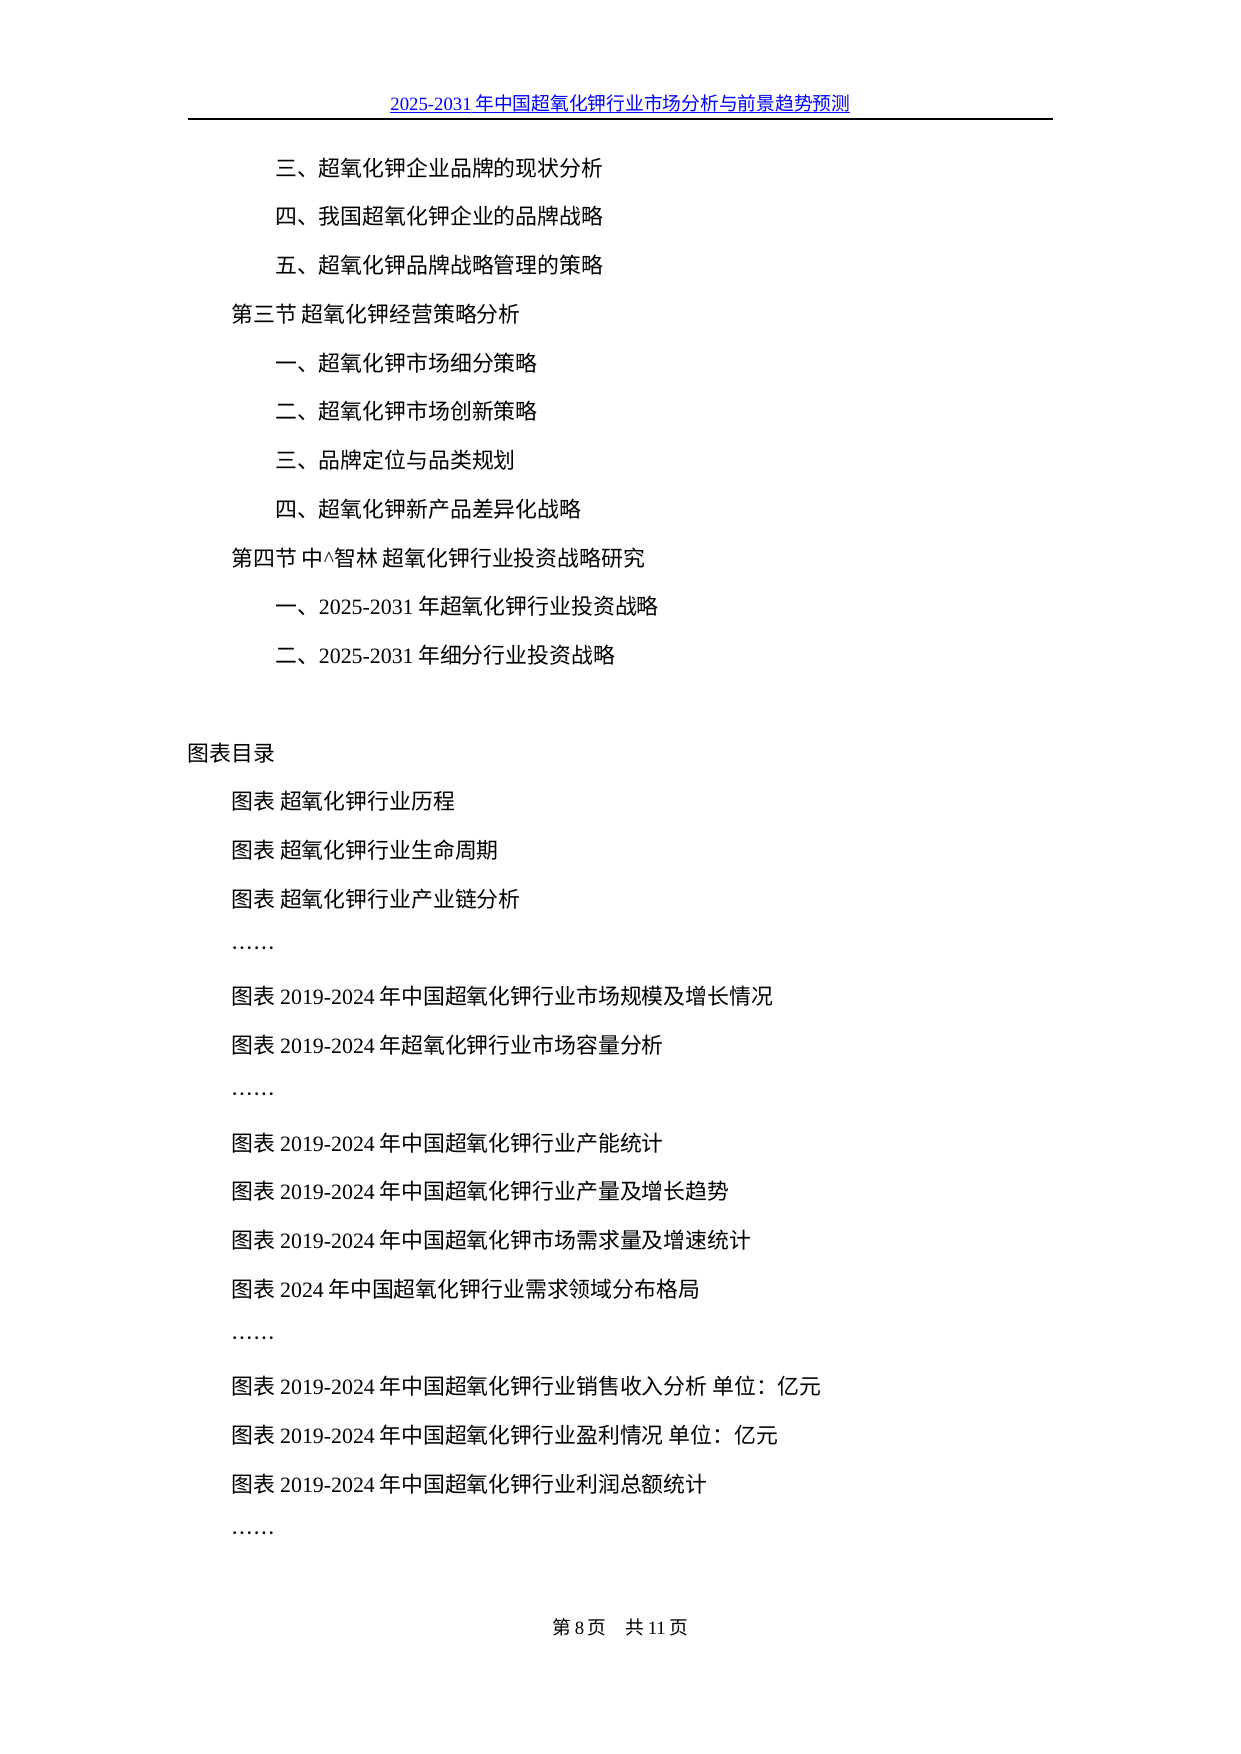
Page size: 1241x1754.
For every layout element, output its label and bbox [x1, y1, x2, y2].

text [187, 150, 1053, 1548]
